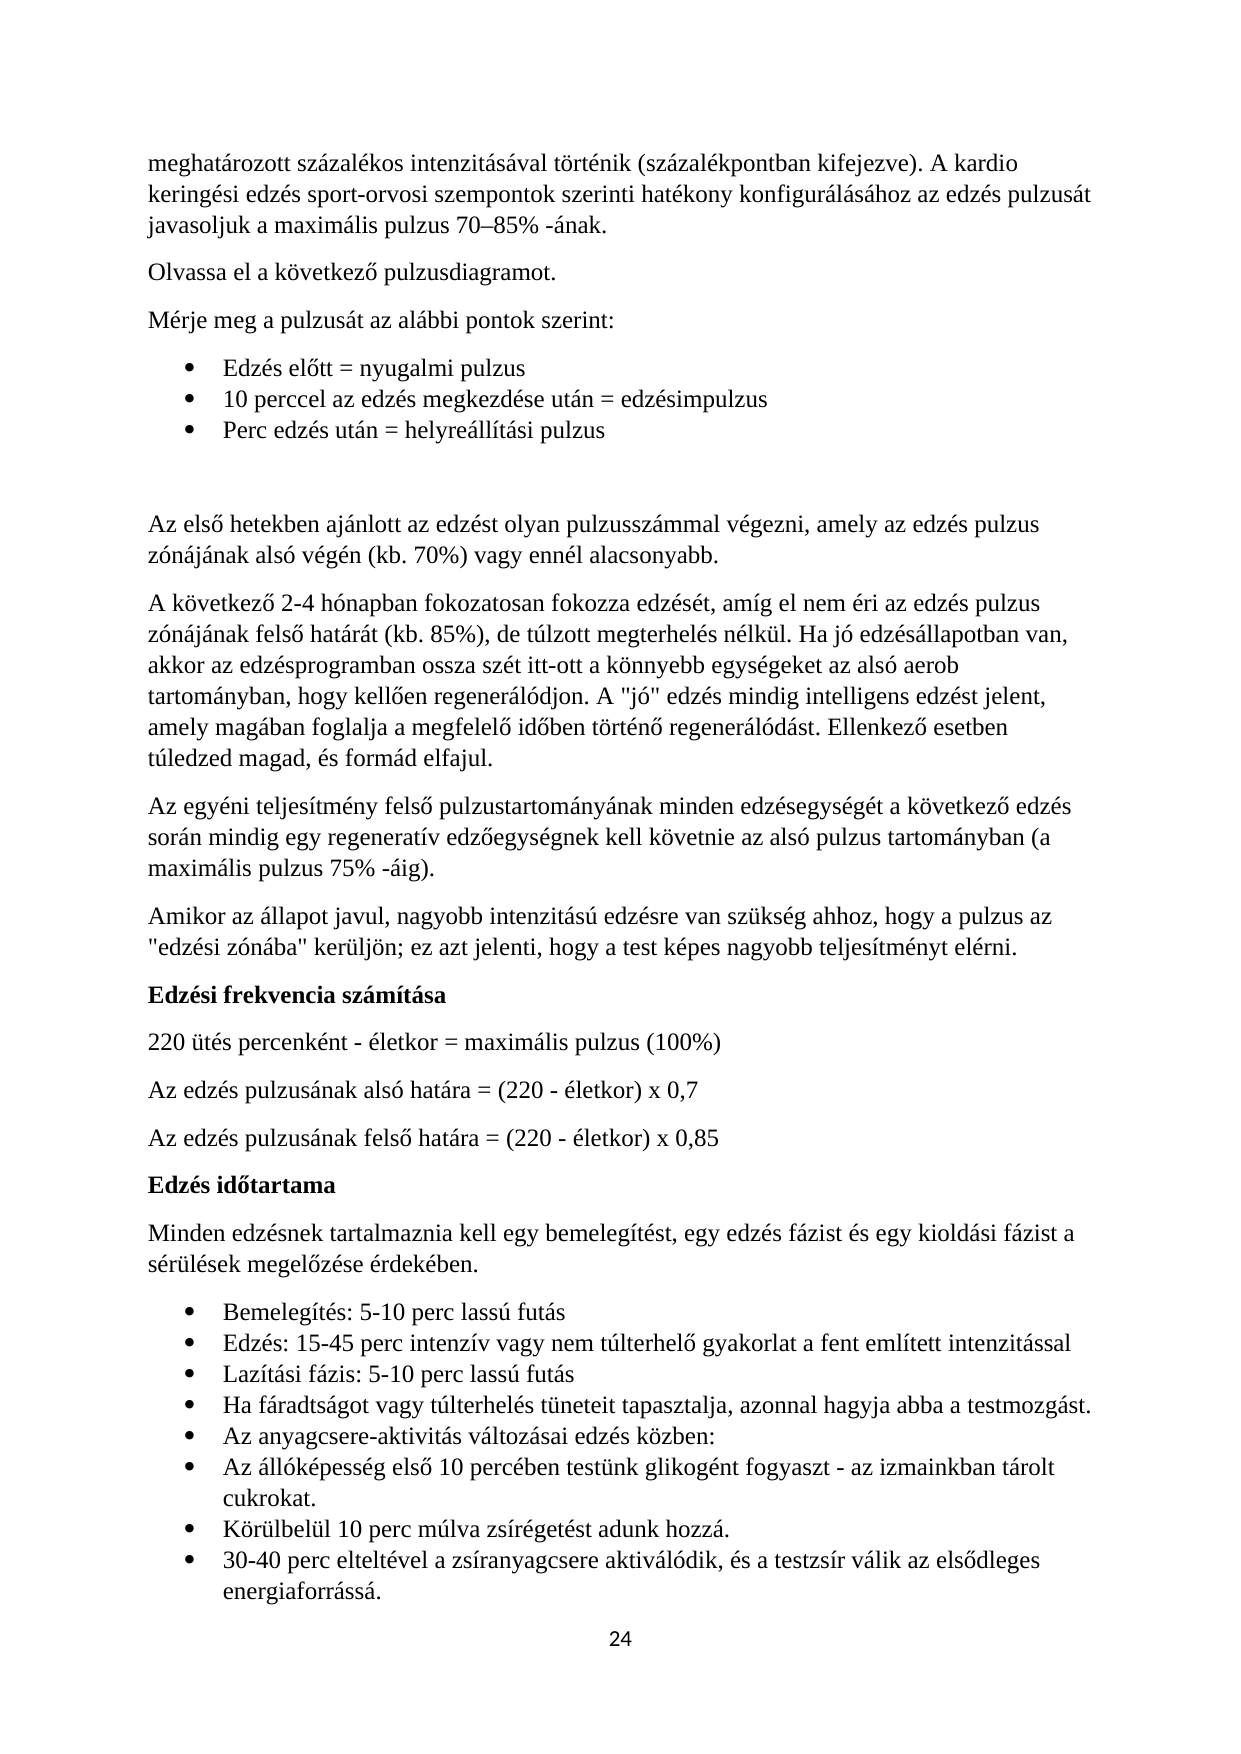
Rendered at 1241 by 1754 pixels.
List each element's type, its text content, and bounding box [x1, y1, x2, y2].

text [148, 148, 1093, 238]
text Minden edzésnek tartalmaznia kell egy bemelegítést, egy edzés fázist és egy kioldási fázist a sérülések megelőzése érdekében. [148, 1218, 1093, 1278]
list Perc edzés után = helyreállítási pulzus [185, 415, 1093, 444]
text Az első hetekben ajánlott az edzést olyan pulzusszámmal végezni, amely az edzés pulzus zónájának alsó végén (kb. 70%) vagy ennél alacsonyabb. [148, 509, 1093, 569]
list Lazítási fázis: 5-10 perc lassú futás [185, 1359, 1093, 1388]
list 30-40 perc elteltével a zsíranyagcsere aktiválódik, és a testzsír válik az elsődleges energiaforrássá. [185, 1545, 1093, 1605]
list Körülbelül 10 perc múlva zsírégetést adunk hozzá. [185, 1514, 1093, 1543]
list Ha fáradtságot vagy túlterhelés tüneteit tapasztalja, azonnal hagyja abba a testmozgást. [185, 1390, 1093, 1419]
text Az egyéni teljesítmény felső pulzustartományának minden edzésegységét a következő edzés során mindig egy regeneratív edzőegységnek kell követnie az alsó pulzus tartományban (a maximális pulzus 75% -áig). [148, 791, 1093, 882]
list 10 perccel az edzés megkezdése után = edzésimpulzus [185, 384, 1093, 413]
list Az állóképesség első 10 percében testünk glikogént fogyaszt - az izmainkban tárolt cukrokat. [185, 1452, 1093, 1512]
list Bemelegítés: 5-10 perc lassú futás [185, 1297, 1093, 1326]
text Az edzés pulzusának alsó határa = (220 - életkor) x 0,7 [148, 1075, 1093, 1104]
text 220 ütés percenként - életkor = maximális pulzus (100%) [148, 1027, 1093, 1056]
text Mérje meg a pulzusát az alábbi pontok szerint: [148, 305, 1093, 334]
text Amikor az állapot javul, nagyobb intenzitású edzésre van szükség ahhoz, hogy a pulzus az "edzési zónába" kerüljön; ez azt jelenti, hogy a test képes nagyobb teljesítményt elérni. [148, 901, 1093, 961]
list Edzés: 15-45 perc intenzív vagy nem túlterhelő gyakorlat a fent említett intenzitással [185, 1328, 1093, 1357]
text A következő 2-4 hónapban fokozatosan fokozza edzését, amíg el nem éri az edzés pulzus zónájának felső határát (kb. 85%), de túlzott megterhelés nélkül. Ha jó edzésállapotban van, akkor az edzésprogramban ossza szét itt-ott a könnyebb egységeket az alsó aerob tartományban, hogy kellően regenerálódjon. A "jó" edzés mindig intelligens edzést jelent, amely magában foglalja a megfelelő időben történő regenerálódást. Ellenkező esetben túledzed magad, és formád elfajul. [148, 588, 1093, 772]
text Edzés időtartama [148, 1171, 1093, 1199]
list Edzés előtt = nyugalmi pulzus [185, 353, 1093, 382]
text Olvassa el a következő pulzusdiagramot. [148, 257, 1093, 286]
text Edzési frekvencia számítása [148, 980, 1093, 1008]
list Az anyagcsere-aktivitás változásai edzés közben: [185, 1421, 1093, 1450]
text Az edzés pulzusának felső határa = (220 - életkor) x 0,85 [148, 1123, 1093, 1152]
